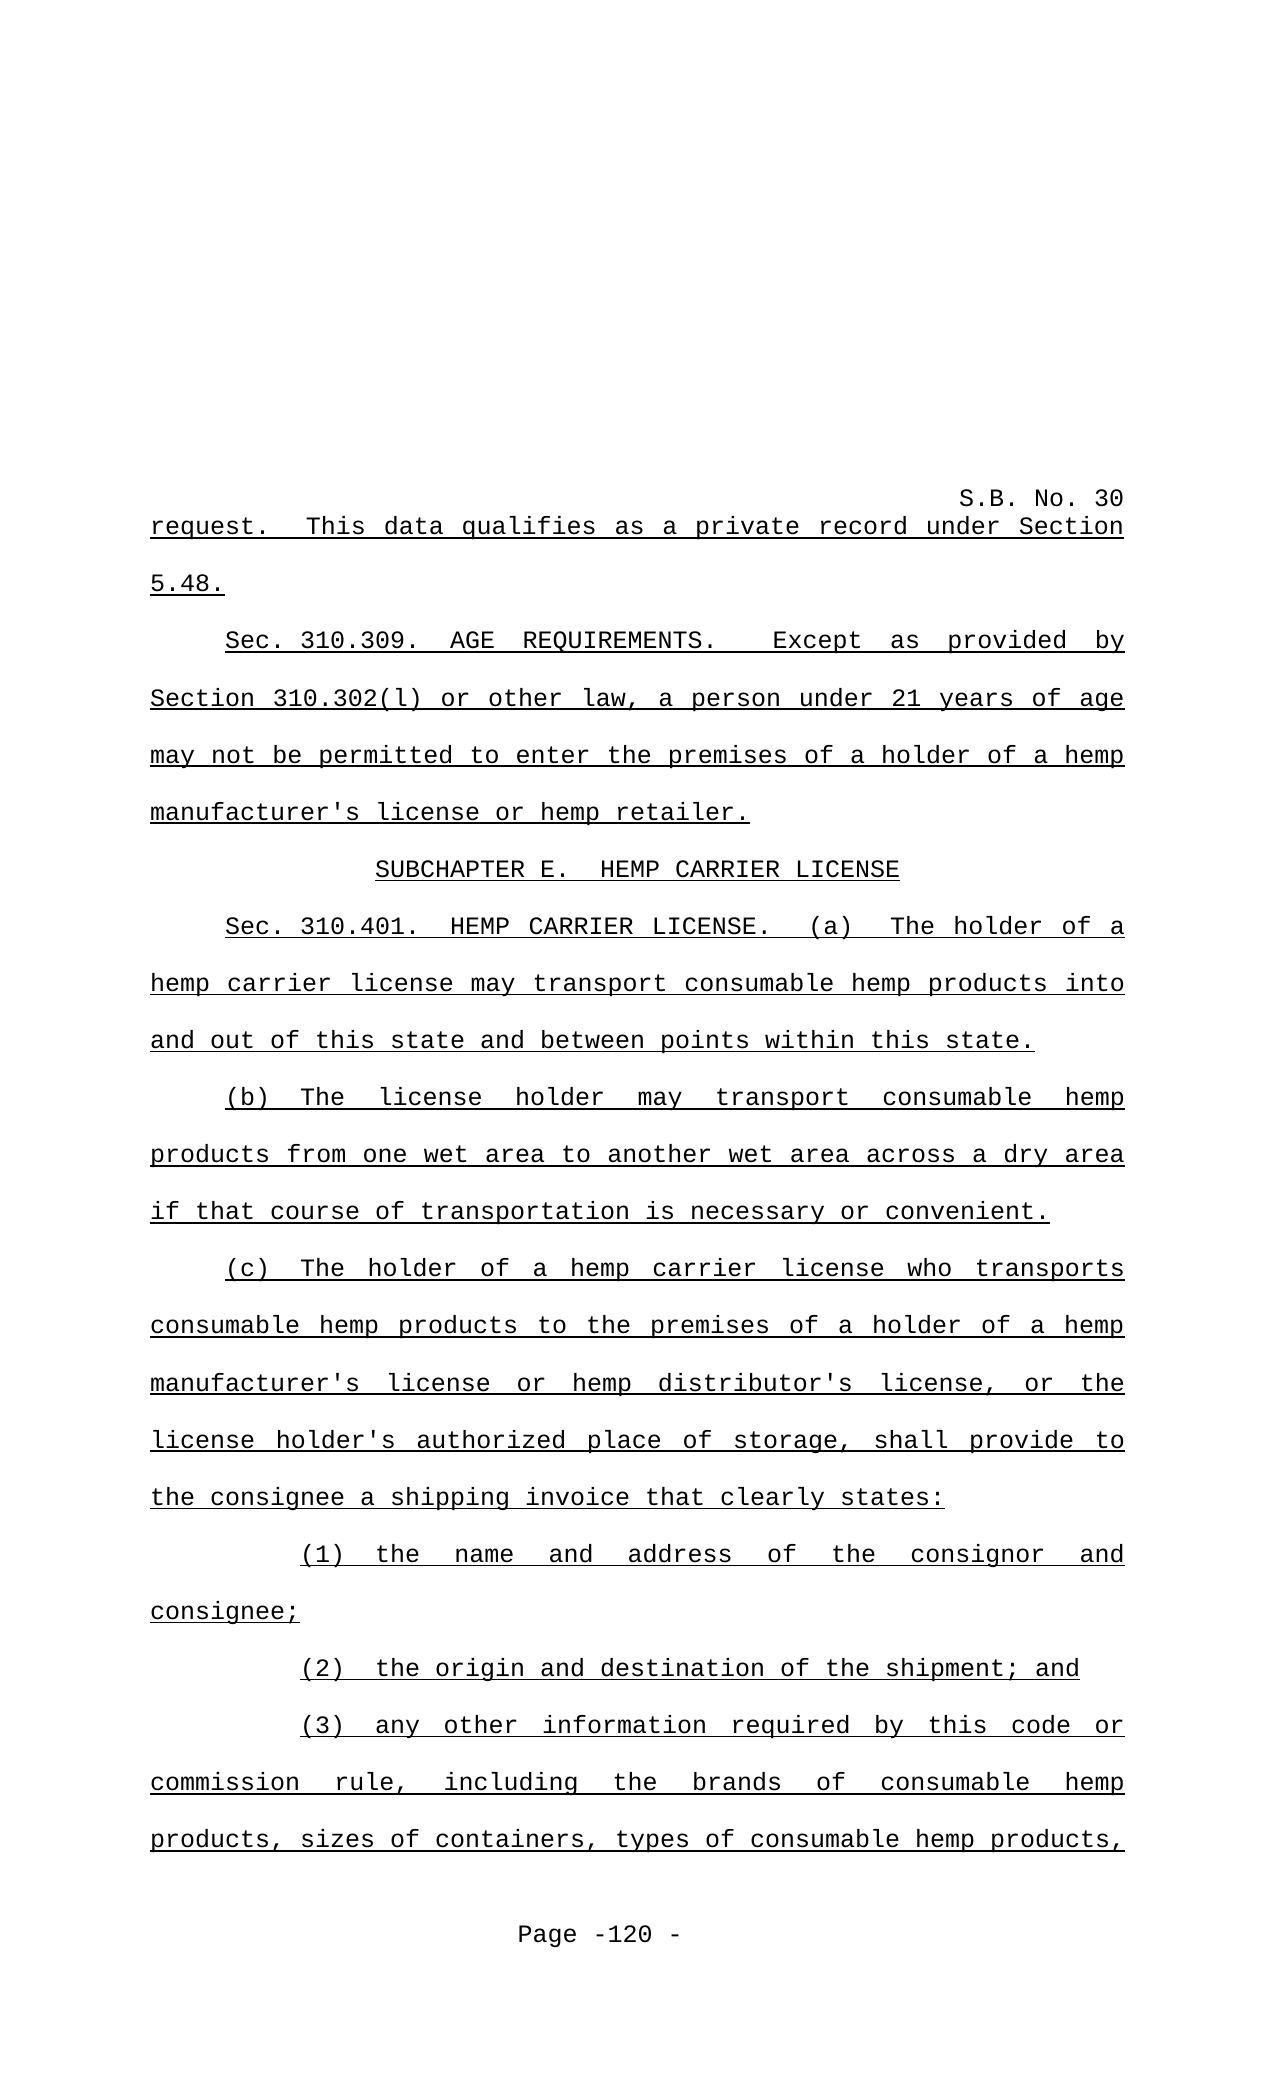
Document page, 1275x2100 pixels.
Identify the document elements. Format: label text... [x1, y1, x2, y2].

text (2) the origin and destination of the shipment; and [150, 1655, 1125, 1684]
text Sec. 310.309. AGE REQUIREMENTS. Except as provided by Section 310.302(l) or other law, a person under 21 years of age may not be permitted to enter the premises of a holder of a hemp manufacturer's license or hemp retailer. [150, 767, 1125, 828]
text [150, 1795, 1125, 1850]
text Sec. 310.401. HEMP CARRIER LICENSE. (a) The holder of a hemp carrier license may transport consumable hemp products into and out of this state and between points within this state. [150, 913, 1125, 994]
text (b) The license holder may transport consumable hemp products from one wet area to another wet area across a dry area if that course of transportation is necessary or convenient. [150, 1084, 1125, 1165]
text SUBCHAPTER E. HEMP CARRIER LICENSE [150, 856, 1125, 885]
text Sec. 310.309. AGE REQUIREMENTS. Except as provided by Section 310.302(l) or other law, a person under 21 years of age may not be permitted to enter the premises of a holder of a hemp manufacturer's license or hemp retailer. [150, 628, 1125, 708]
text (1) the name and address of the consignor and consignee; [150, 1541, 1125, 1627]
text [150, 514, 1125, 599]
text (c) The holder of a hemp carrier license who transports consumable hemp products to the premises of a holder of a hemp manufacturer's license or hemp distributor's license, or the license holder's authorized place of storage, shall provide to the consignee a shipping invoice that clearly states: [150, 1256, 1125, 1336]
text Sec. 310.401. HEMP CARRIER LICENSE. (a) The holder of a hemp carrier license may transport consumable hemp products into and out of this state and between points within this state. [150, 995, 1125, 1056]
text (c) The holder of a hemp carrier license who transports consumable hemp products to the premises of a holder of a hemp manufacturer's license or hemp distributor's license, or the license holder's authorized place of storage, shall provide to the consignee a shipping invoice that clearly states: [150, 1452, 1125, 1513]
text (c) The holder of a hemp carrier license who transports consumable hemp products to the premises of a holder of a hemp manufacturer's license or hemp distributor's license, or the license holder's authorized place of storage, shall provide to the consignee a shipping invoice that clearly states: [150, 1395, 1125, 1450]
text (b) The license holder may transport consumable hemp products from one wet area to another wet area across a dry area if that course of transportation is necessary or convenient. [150, 1167, 1125, 1227]
text Sec. 310.309. AGE REQUIREMENTS. Except as provided by Section 310.302(l) or other law, a person under 21 years of age may not be permitted to enter the premises of a holder of a hemp manufacturer's license or hemp retailer. [150, 710, 1125, 765]
text (c) The holder of a hemp carrier license who transports consumable hemp products to the premises of a holder of a hemp manufacturer's license or hemp distributor's license, or the license holder's authorized place of storage, shall provide to the consignee a shipping invoice that clearly states: [150, 1338, 1125, 1393]
